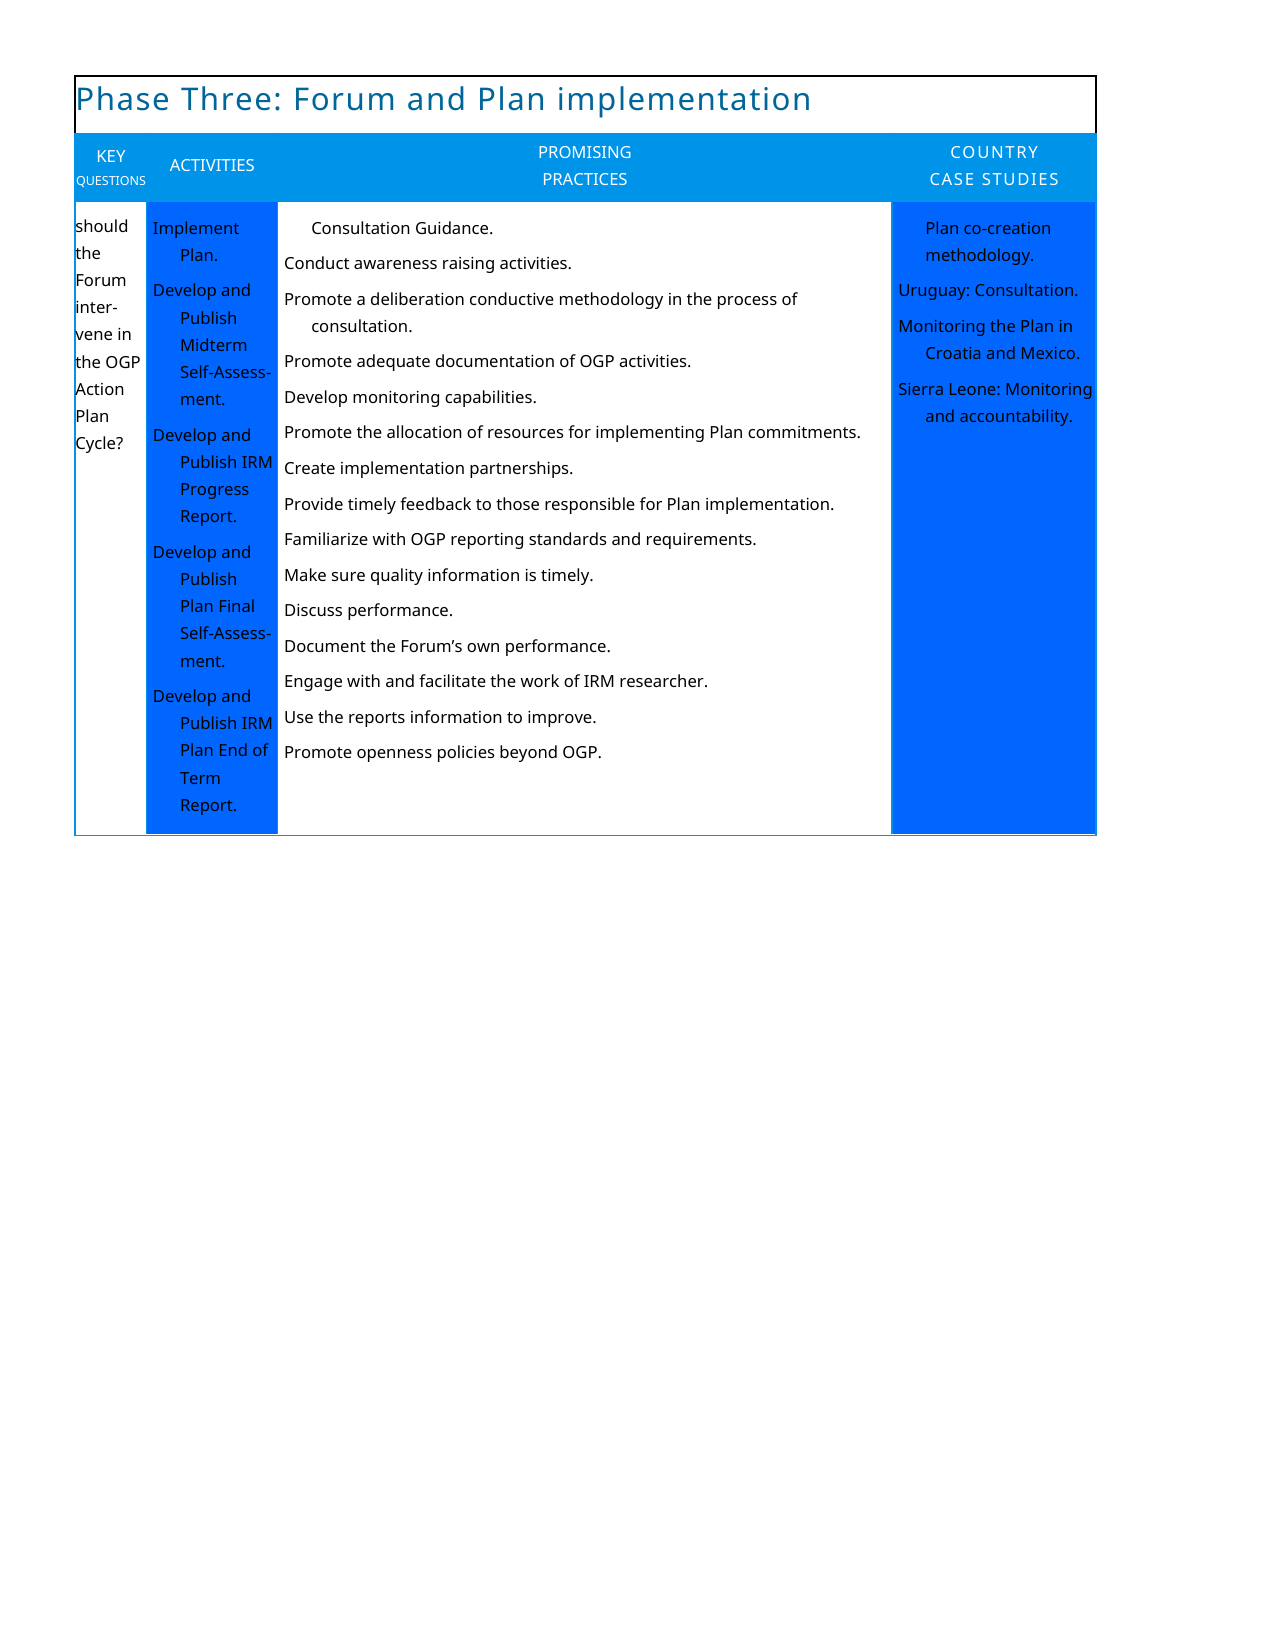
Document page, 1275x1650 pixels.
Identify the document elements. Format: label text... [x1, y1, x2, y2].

table_cell Promising Practices [278, 134, 891, 200]
table_header Phase Three: Forum and Plan implementation [76, 77, 1095, 132]
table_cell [893, 202, 1095, 834]
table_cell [76, 202, 146, 834]
table_cell Key Ques­tions [76, 134, 146, 200]
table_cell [147, 202, 277, 834]
table_cell Activities [147, 134, 277, 200]
table_cell Country Case Studies [893, 134, 1095, 200]
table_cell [278, 202, 891, 834]
